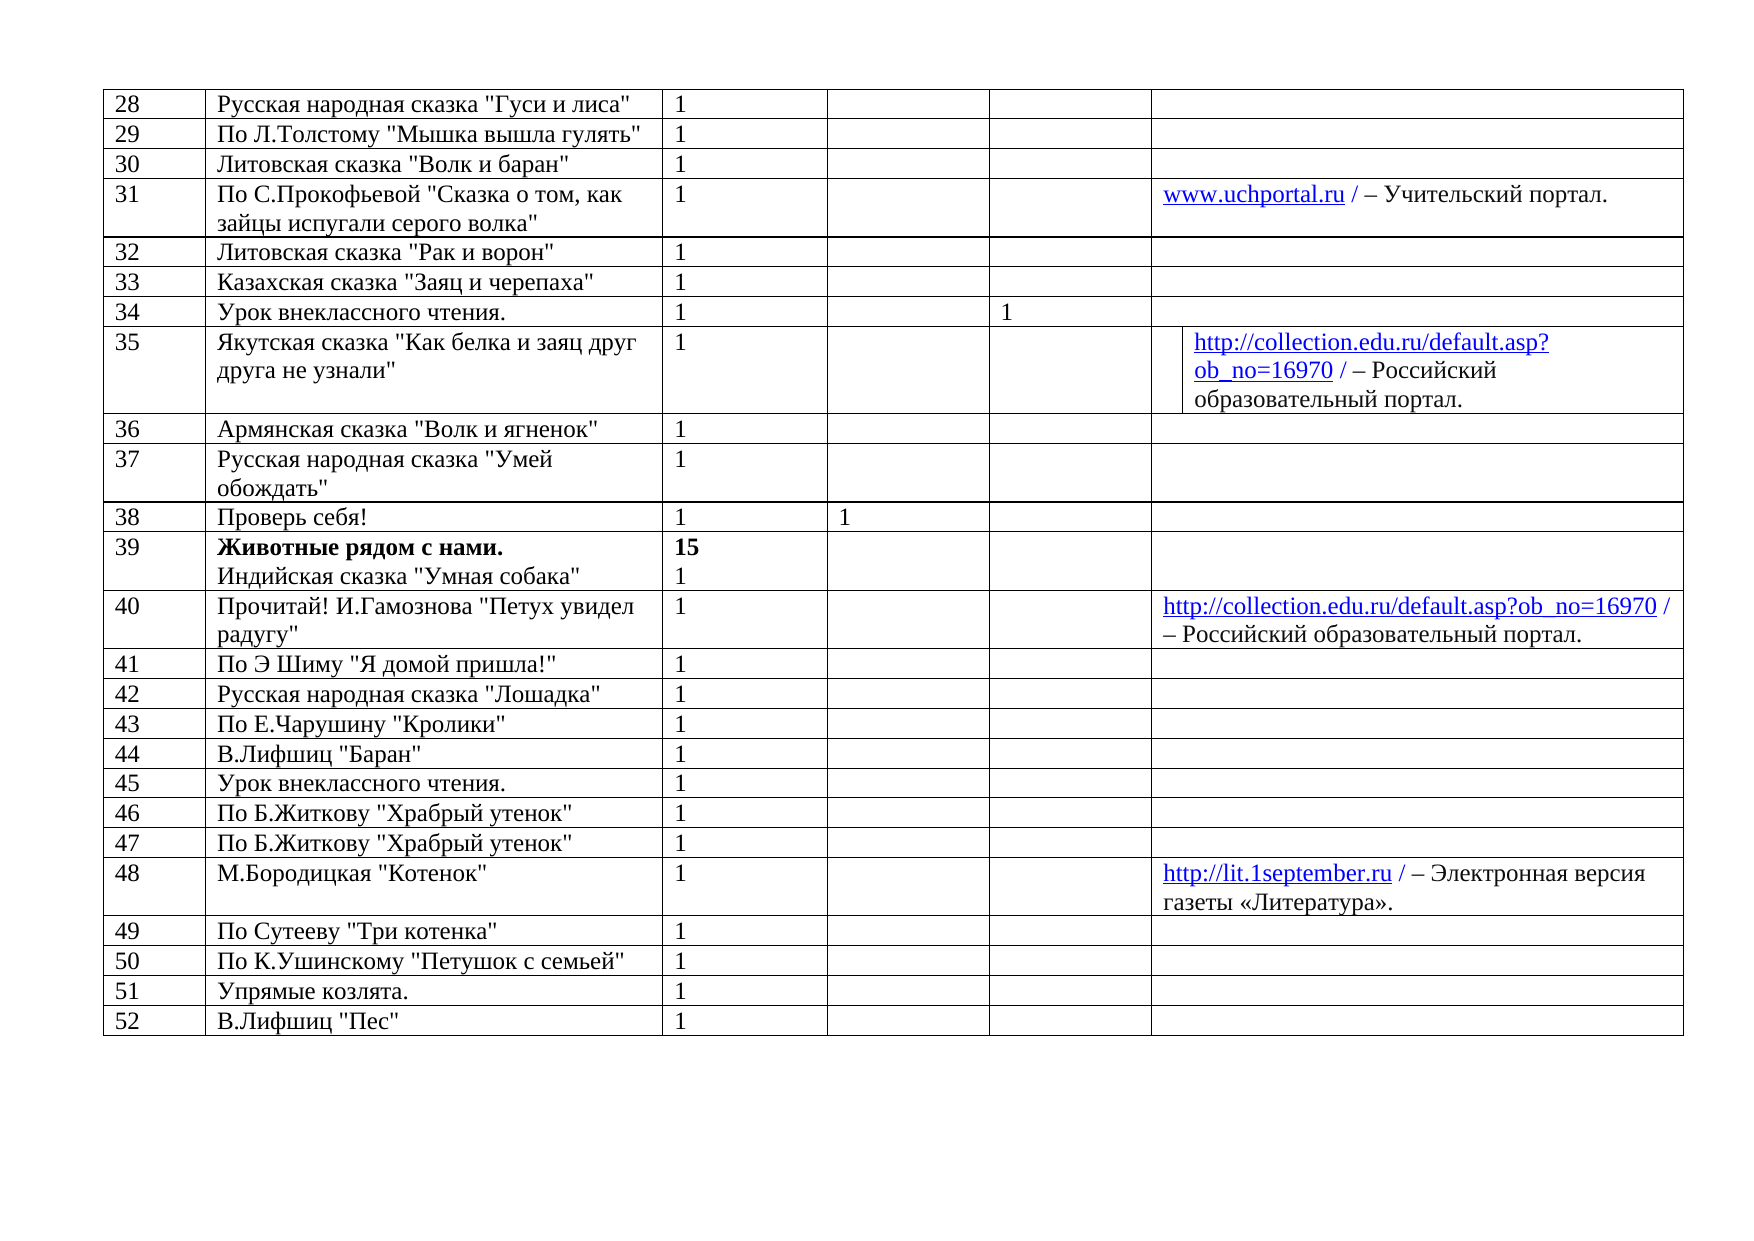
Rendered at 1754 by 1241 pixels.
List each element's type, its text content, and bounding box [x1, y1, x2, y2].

table_cell [828, 444, 989, 501]
table_cell 1 [663, 739, 827, 767]
table_cell 1 [663, 769, 827, 797]
table_cell По Э Шиму "Я домой пришла!" [206, 649, 662, 678]
table_cell [990, 739, 1151, 767]
table_cell Проверь себя! [206, 503, 662, 531]
table_cell По Е.Чарушину "Кролики" [206, 709, 662, 738]
table_cell Литовская сказка "Волк и баран" [206, 149, 662, 178]
table_cell [1152, 828, 1683, 857]
table_cell 1 [663, 946, 827, 975]
table_cell 36 [104, 414, 205, 443]
table_cell По С.Прокофьевой "Сказка о том, как зайцы испугали серого волка" [206, 179, 662, 236]
table_cell [1152, 238, 1683, 266]
table_cell 1 [663, 1006, 827, 1034]
table_cell 1 [663, 149, 827, 178]
table_cell 1 [663, 297, 827, 326]
table_cell 1 [663, 238, 827, 266]
table_cell [990, 503, 1151, 531]
table_cell Армянская сказка "Волк и ягненок" [206, 414, 662, 443]
table_cell 34 [104, 297, 205, 326]
table_cell [828, 149, 989, 178]
table_cell 46 [104, 798, 205, 827]
table_cell [1152, 532, 1683, 590]
table_cell [990, 649, 1151, 678]
table_cell 28 [104, 90, 205, 118]
table_cell [1152, 679, 1683, 708]
table_cell 1 [663, 649, 827, 678]
table_cell [828, 1006, 989, 1034]
table_cell 1 [663, 828, 827, 857]
table_cell 42 [104, 679, 205, 708]
table_cell 1 [990, 297, 1151, 326]
table_cell [828, 946, 989, 975]
table_cell [828, 798, 989, 827]
table_cell 37 [104, 444, 205, 501]
table_cell [1152, 297, 1683, 326]
table_cell [990, 444, 1151, 501]
table_cell Русская народная сказка "Лошадка" [206, 679, 662, 708]
table_cell М.Бородицкая "Котенок" [206, 858, 662, 915]
table_cell По Б.Житкову "Храбрый утенок" [206, 798, 662, 827]
table_cell [990, 238, 1151, 266]
table_cell Урок внеклассного чтения. [206, 769, 662, 797]
table_cell [828, 532, 989, 590]
table_cell Урок внеклассного чтения. [206, 297, 662, 326]
table_cell 1 [663, 679, 827, 708]
table_cell [990, 946, 1151, 975]
table_cell [990, 798, 1151, 827]
table_cell 1 [663, 267, 827, 296]
table_cell В.Лифшиц "Пес" [206, 1006, 662, 1034]
table_cell 1 [663, 976, 827, 1005]
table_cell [1152, 858, 1683, 915]
table_cell 44 [104, 739, 205, 767]
table_cell [990, 179, 1151, 236]
table_cell Прочитай! И.Гамознова "Петух увидел радугу" [206, 591, 662, 648]
table_cell 39 [104, 532, 205, 590]
table_cell [990, 769, 1151, 797]
table_cell www.uchportal.ru / – Учительский портал. [1152, 179, 1683, 236]
table_cell 1 [663, 90, 827, 118]
table_cell [1152, 798, 1683, 827]
table_cell [1152, 90, 1683, 118]
table_cell [1152, 149, 1683, 178]
table_cell [1152, 769, 1683, 797]
table_cell [1152, 946, 1683, 975]
table_cell [1152, 119, 1683, 148]
table_cell http://collection.edu.ru/default.asp?ob_no=16970 / – Российский образовательный портал. [1183, 327, 1683, 413]
table_cell [1152, 709, 1683, 738]
table_cell Русская народная сказка "Умей обождать" [206, 444, 662, 501]
table_cell 35 [104, 327, 205, 413]
table_cell Упрямые козлята. [206, 976, 662, 1005]
table_cell [990, 828, 1151, 857]
table_cell 31 [104, 179, 205, 236]
table_cell 52 [104, 1006, 205, 1034]
table_cell 1 [663, 503, 827, 531]
table_cell По К.Ушинскому "Петушок с семьей" [206, 946, 662, 975]
table_cell 1 [663, 119, 827, 148]
table_cell [990, 119, 1151, 148]
table_cell [828, 828, 989, 857]
table_cell 45 [104, 769, 205, 797]
table_cell 41 [104, 649, 205, 678]
table_cell [990, 149, 1151, 178]
table_cell 1 [663, 916, 827, 945]
table_cell [990, 532, 1151, 590]
table_cell [990, 1006, 1151, 1034]
table_cell http://collection.edu.ru/default.asp?ob_no=16970 / – Российский образовательный портал. [1152, 591, 1683, 648]
table_cell Животные рядом с нами. Индийская сказка "Умная собака" [206, 532, 662, 590]
table_cell [828, 267, 989, 296]
table_cell [828, 769, 989, 797]
table_cell [990, 709, 1151, 738]
table_cell [828, 297, 989, 326]
table_cell [1152, 649, 1683, 678]
table_cell 43 [104, 709, 205, 738]
table_cell 1 [663, 591, 827, 648]
table_cell [990, 916, 1151, 945]
table_cell [1152, 739, 1683, 767]
table_cell 38 [104, 503, 205, 531]
table_cell 1 [663, 798, 827, 827]
table_cell 49 [104, 916, 205, 945]
table_cell [828, 709, 989, 738]
table_cell [990, 976, 1151, 1005]
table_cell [206, 90, 662, 118]
table_cell [1152, 444, 1683, 501]
table_cell 33 [104, 267, 205, 296]
table_cell [990, 90, 1151, 118]
table_cell 50 [104, 946, 205, 975]
table_cell 40 [104, 591, 205, 648]
table_cell 1 [663, 327, 827, 413]
table_cell 1 [663, 444, 827, 501]
table_cell [1152, 1006, 1683, 1034]
table_cell [990, 267, 1151, 296]
table_cell 29 [104, 119, 205, 148]
table_cell По Сутееву "Три котенка" [206, 916, 662, 945]
table_cell [990, 327, 1151, 413]
table_cell [1152, 267, 1683, 296]
table_cell [990, 414, 1151, 443]
table_cell 1 [663, 709, 827, 738]
table_cell [828, 414, 989, 443]
table_cell [1152, 503, 1683, 531]
table_cell [828, 679, 989, 708]
table_cell [1152, 327, 1182, 413]
table_cell По Л.Толстому "Мышка вышла гулять" [206, 119, 662, 148]
table_cell [1152, 916, 1683, 945]
table_cell [828, 327, 989, 413]
table_cell [990, 591, 1151, 648]
table_cell [828, 739, 989, 767]
table_cell 30 [104, 149, 205, 178]
table_cell [990, 858, 1151, 915]
table_cell [1152, 976, 1683, 1005]
table_cell 1 [663, 858, 827, 915]
table_cell 48 [104, 858, 205, 915]
table_cell 32 [104, 238, 205, 266]
table_cell [1152, 414, 1683, 443]
table_cell 15 1 [663, 532, 827, 590]
table_cell 1 [663, 414, 827, 443]
table_cell Казахская сказка "Заяц и черепаха" [206, 267, 662, 296]
table_cell [828, 119, 989, 148]
table_cell [828, 649, 989, 678]
table_cell Литовская сказка "Рак и ворон" [206, 238, 662, 266]
table_cell [828, 976, 989, 1005]
table_cell [828, 591, 989, 648]
table_cell [828, 916, 989, 945]
table_cell [828, 90, 989, 118]
table_cell По Б.Житкову "Храбрый утенок" [206, 828, 662, 857]
table_cell 1 [828, 503, 989, 531]
table_cell [828, 179, 989, 236]
table_cell [990, 679, 1151, 708]
table_cell В.Лифшиц "Баран" [206, 739, 662, 767]
table_cell Якутская сказка "Как белка и заяц друг друга не узнали" [206, 327, 662, 413]
table_cell 47 [104, 828, 205, 857]
table_cell 1 [663, 179, 827, 236]
table_cell [828, 238, 989, 266]
table_cell [828, 858, 989, 915]
table_cell 51 [104, 976, 205, 1005]
